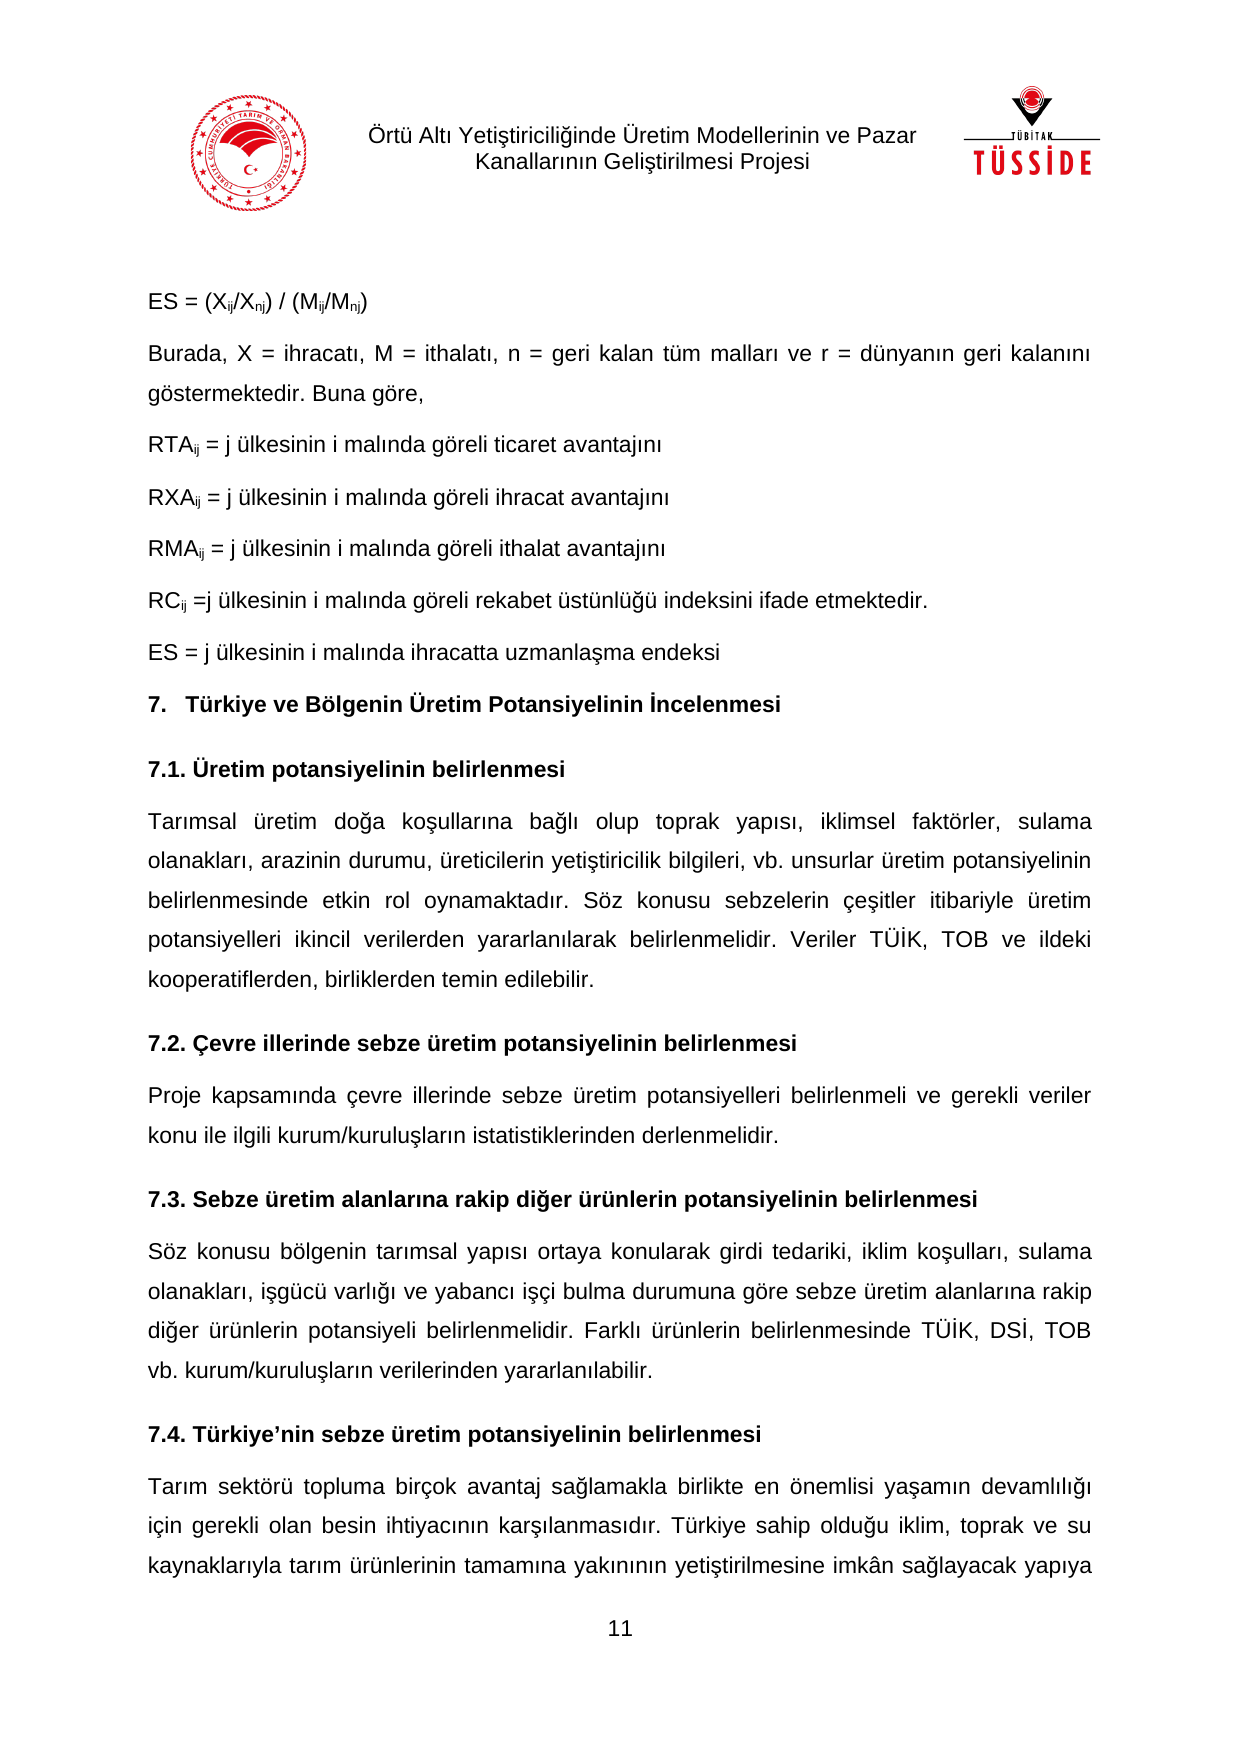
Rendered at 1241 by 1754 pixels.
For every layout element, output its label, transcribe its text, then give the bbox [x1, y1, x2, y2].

picture [963, 86, 1101, 175]
text RTAij = j ülkesinin i malında göreli ticaret avantajını [148, 431, 1093, 458]
subtitle Sebze üretim alanlarına rakip diğer ürünlerin potansiyelinin belirlenmesi [148, 1186, 1093, 1212]
picture [190, 95, 307, 211]
text RCij =j ülkesinin i malında göreli rekabet üstünlüğü indeksini ifade etmektedir. [148, 587, 1093, 614]
text Burada, X = ihracatı, M = ithalatı, n = geri kalan tüm malları ve r = dünyanın geri kalanını göstermektedir. Buna göre, [148, 340, 1093, 406]
subtitle Türkiye’nin sebze üretim potansiyelinin belirlenmesi [148, 1421, 1093, 1447]
subtitle Türkiye ve Bölgenin Üretim Potansiyelinin İncelenmesi [148, 691, 1093, 718]
text RXAij = j ülkesinin i malında göreli ihracat avantajını [148, 483, 1093, 510]
text Tarımsal üretim doğa koşullarına bağlı olup toprak yapısı, iklimsel faktörler, sulama olanakları, arazinin durumu, üreticilerin yetiştiricilik bilgileri, vb. unsurlar üretim potansiyelinin belirlenmesinde etkin rol oynamaktadır. Söz konusu sebzelerin çeşitler itibariyle üretim potansiyelleri ikincil verilerden yararlanılarak belirlenmelidir. Veriler TÜİK, TOB ve ildeki kooperatiflerden, birliklerden temin edilebilir. [148, 808, 1093, 992]
text RMAij = j ülkesinin i malında göreli ithalat avantajını [148, 535, 1093, 562]
text Proje kapsamında çevre illerinde sebze üretim potansiyelleri belirlenmeli ve gerekli veriler konu ile ilgili kurum/kuruluşların istatistiklerinden derlenmelidir. [148, 1082, 1093, 1148]
text ES = (Xij/Xnj) / (Mij/Mnj) [148, 288, 1093, 314]
subtitle Çevre illerinde sebze üretim potansiyelinin belirlenmesi [148, 1030, 1093, 1057]
text ES = j ülkesinin i malında ihracatta uzmanlaşma endeksi [148, 639, 1093, 666]
text Söz konusu bölgenin tarımsal yapısı ortaya konularak girdi tedariki, iklim koşulları, sulama olanakları, işgücü varlığı ve yabancı işçi bulma durumuna göre sebze üretim alanlarına rakip diğer ürünlerin potansiyeli belirlenmelidir. Farklı ürünlerin belirlenmesinde TÜİK, DSİ, TOB vb. kurum/kuruluşların verilerinden yararlanılabilir. [148, 1238, 1093, 1383]
subtitle Üretim potansiyelinin belirlenmesi [148, 756, 1093, 782]
